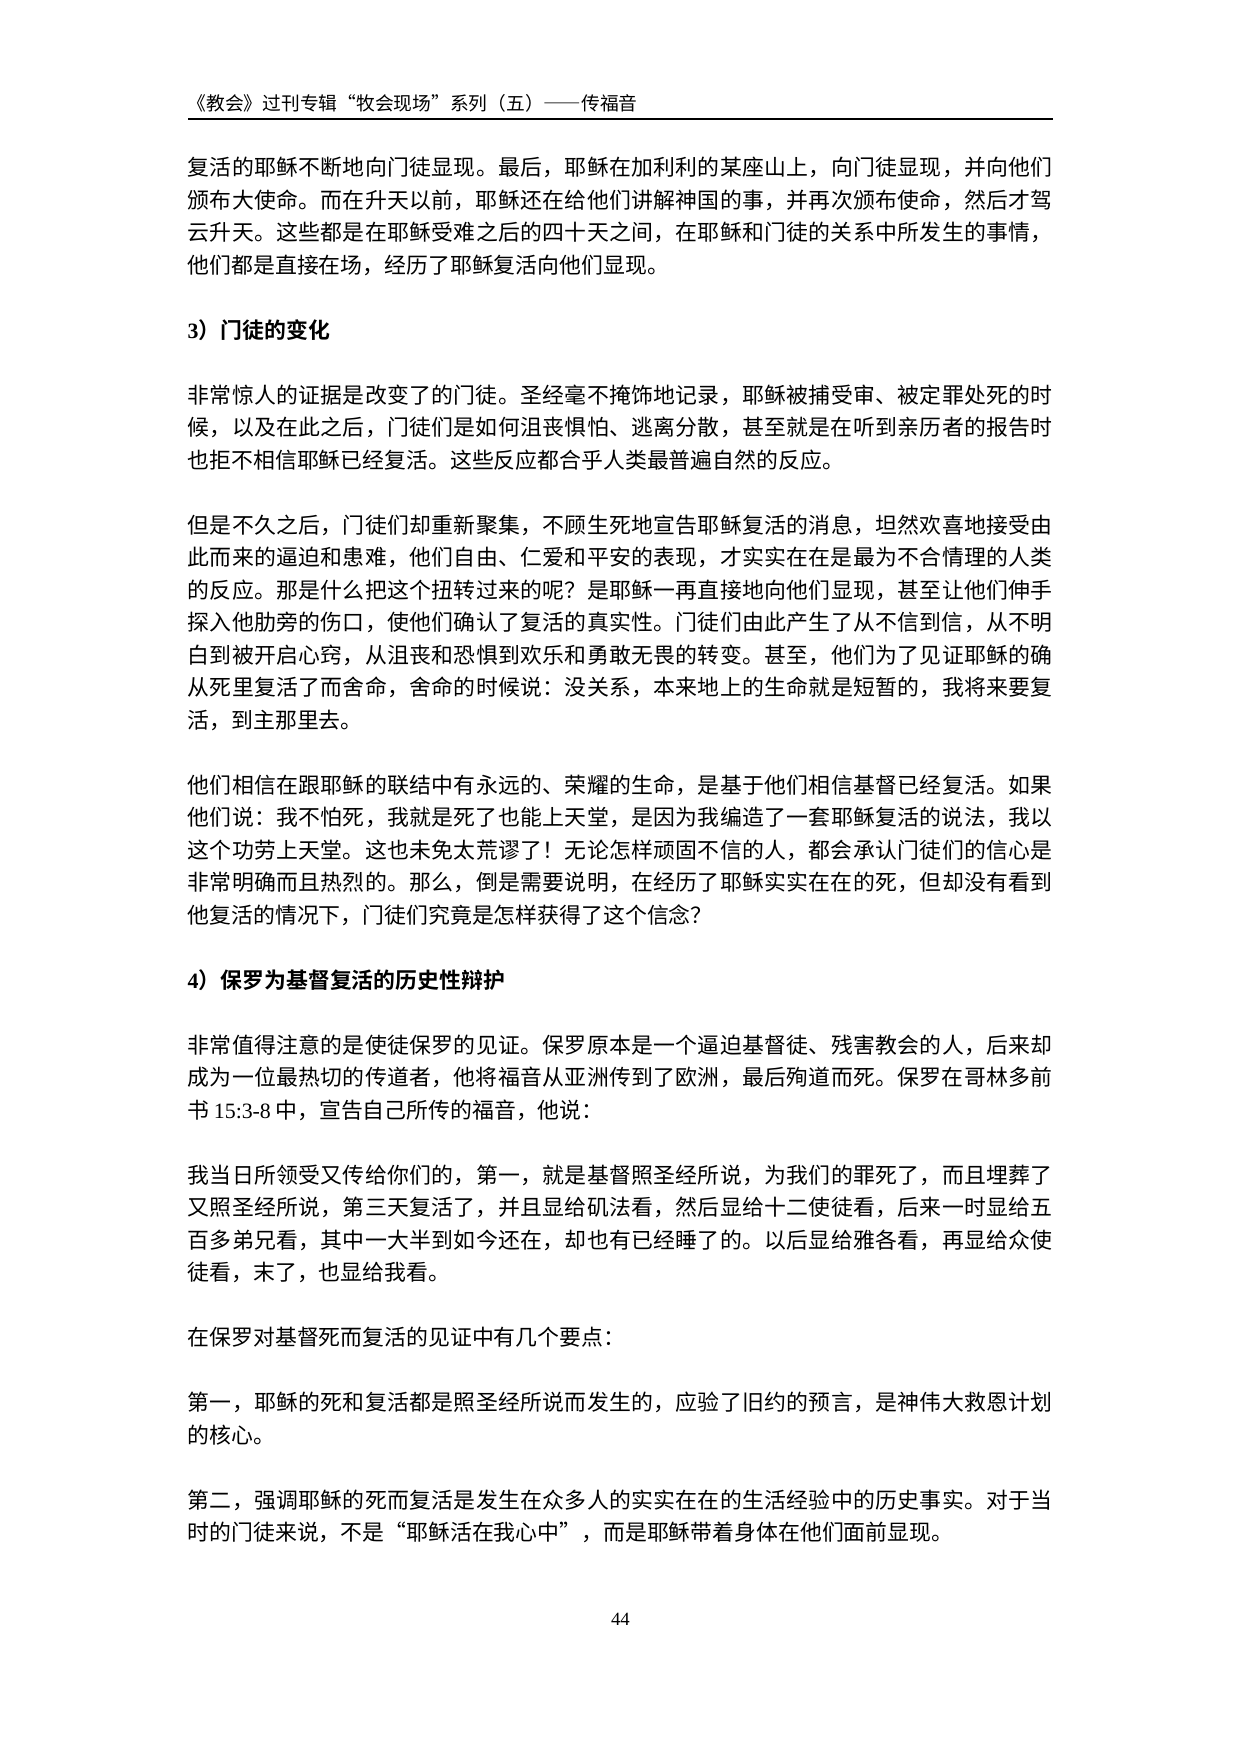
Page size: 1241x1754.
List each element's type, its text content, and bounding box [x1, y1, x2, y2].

text 非常惊人的证据是改变了的门徒。圣经毫不掩饰地记录，耶稣被捕受审、被定罪处死的时候，以及在此之后，门徒们是如何沮丧惧怕、逃离分散，甚至就是在听到亲历者的报告时也拒不相信耶稣已经复活。这些反应都合乎人类最普遍自然的反应。 [187, 377, 1053, 475]
text 但是不久之后，门徒们却重新聚集，不顾生死地宣告耶稣复活的消息，坦然欢喜地接受由此而来的逼迫和患难，他们自由、仁爱和平安的表现，才实实在在是最为不合情理的人类的反应。那是什么把这个扭转过来的呢？是耶稣一再直接地向他们显现，甚至让他们伸手探入他肋旁的伤口，使他们确认了复活的真实性。门徒们由此产生了从不信到信，从不明白到被开启心窍，从沮丧和恐惧到欢乐和勇敢无畏的转变。甚至，他们为了见证耶稣的确从死里复活了而舍命，舍命的时候说：没关系，本来地上的生命就是短暂的，我将来要复活，到主那里去。 [187, 507, 1053, 735]
text 4）保罗为基督复活的历史性辩护 [187, 962, 1053, 995]
text 我当日所领受又传给你们的，第一，就是基督照圣经所说，为我们的罪死了，而且埋葬了，又照圣经所说，第三天复活了，并且显给矶法看，然后显给十二使徒看，后来一时显给五百多弟兄看，其中一大半到如今还在，却也有已经睡了的。以后显给雅各看，再显给众使徒看，末了，也显给我看。 [187, 1157, 1053, 1287]
text 第二，强调耶稣的死而复活是发生在众多人的实实在在的生活经验中的历史事实。对于当时的门徒来说，不是“耶稣活在我心中”，而是耶稣带着身体在他们面前显现。 [187, 1482, 1053, 1547]
text 他们相信在跟耶稣的联结中有永远的、荣耀的生命，是基于他们相信基督已经复活。如果他们说：我不怕死，我就是死了也能上天堂，是因为我编造了一套耶稣复活的说法，我以这个功劳上天堂。这也未免太荒谬了！无论怎样顽固不信的人，都会承认门徒们的信心是非常明确而且热烈的。那么，倒是需要说明，在经历了耶稣实实在在的死，但却没有看到他复活的情况下，门徒们究竟是怎样获得了这个信念？ [187, 767, 1053, 930]
text 3）门徒的变化 [187, 312, 1053, 345]
text 第一，耶稣的死和复活都是照圣经所说而发生的，应验了旧约的预言，是神伟大救恩计划的核心。 [187, 1385, 1053, 1450]
text 复活的耶稣不断地向门徒显现。最后，耶稣在加利利的某座山上，向门徒显现，并向他们颁布大使命。而在升天以前，耶稣还在给他们讲解神国的事，并再次颁布使命，然后才驾云升天。这些都是在耶稣受难之后的四十天之间，在耶稣和门徒的关系中所发生的事情，他们都是直接在场，经历了耶稣复活向他们显现。 [187, 150, 1053, 280]
text 非常值得注意的是使徒保罗的见证。保罗原本是一个逼迫基督徒、残害教会的人，后来却成为一位最热切的传道者，他将福音从亚洲传到了欧洲，最后殉道而死。保罗在哥林多前书15:3-8中，宣告自己所传的福音，他说： [187, 1027, 1053, 1125]
text 在保罗对基督死而复活的见证中有几个要点： [187, 1320, 1053, 1352]
